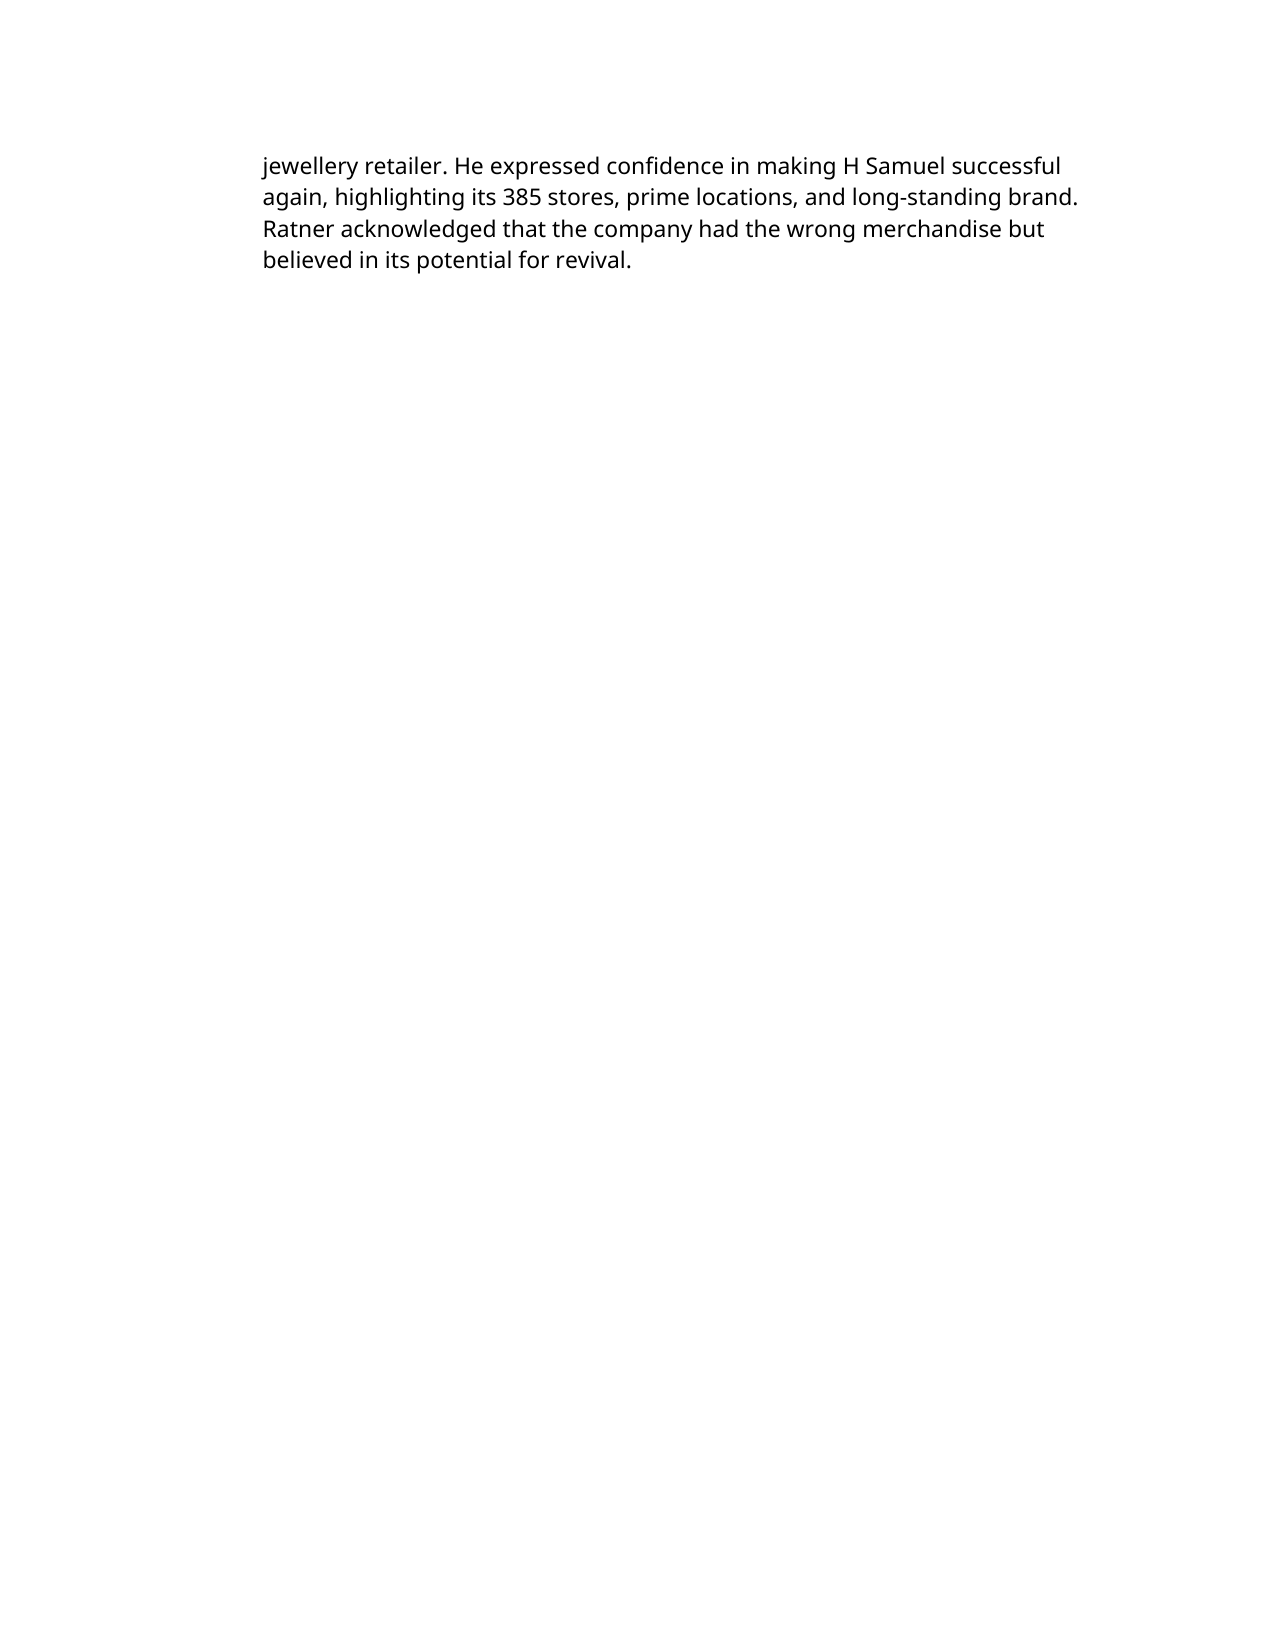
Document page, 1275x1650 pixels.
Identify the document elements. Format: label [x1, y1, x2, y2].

list [225, 150, 1087, 275]
